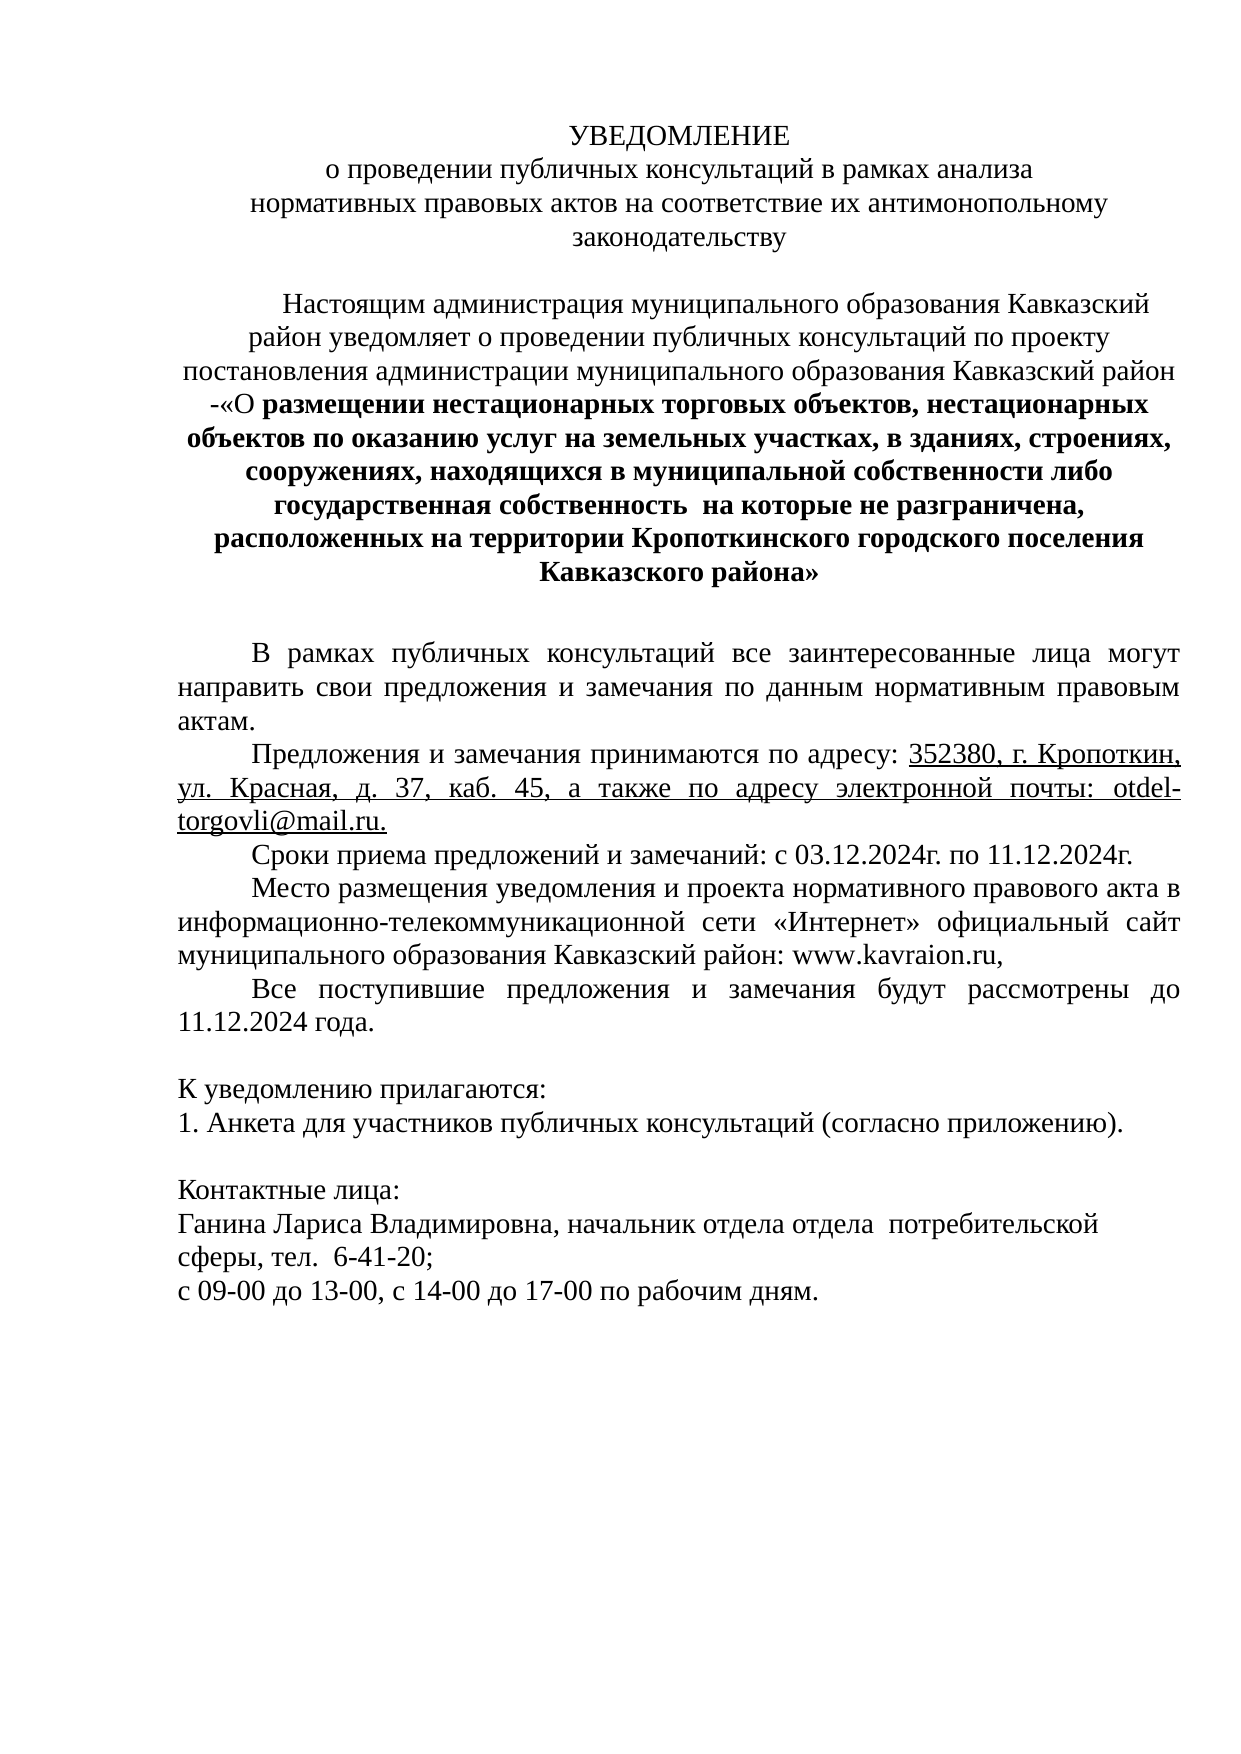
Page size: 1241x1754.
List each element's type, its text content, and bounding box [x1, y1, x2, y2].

text Предложения и замечания принимаются по адресу: 352380, г. Кропоткин, ул. Красная, д. 37, каб. 45, а также по адресу электронной почты: otdel-torgovli@mail.ru. [177, 736, 1181, 799]
text Предложения и замечания принимаются по адресу: 352380, г. Кропоткин, ул. Красная, д. 37, каб. 45, а также по адресу электронной почты: otdel-torgovli@mail.ru. [177, 800, 1181, 837]
text Место размещения уведомления и проекта нормативного правового акта в информационно-телекоммуникационной сети «Интернет» официальный сайт муниципального образования Кавказский район: www.kavraion.ru, [177, 870, 1181, 971]
text УВЕДОМЛЕНИЕ [177, 118, 1181, 152]
text Настоящим администрация муниципального образования Кавказский район уведомляет о проведении публичных консультаций по проекту постановления администрации муниципального образования Кавказский район -«О размещении нестационарных торговых объектов, нестационарных объектов по оказанию услуг на земельных участках, в зданиях, строениях, сооружениях, находящихся в муниципальной собственности либо государственная собственность на которые не разграничена, расположенных на территории Кропоткинского городского поселения [177, 286, 1181, 554]
text Ганина Лариса Владимировна, начальник отдела отдела потребительской сферы, тел. 6-41-20; [177, 1206, 1181, 1273]
text Все поступившие предложения и замечания будут рассмотрены до 11.12.2024 года. [177, 971, 1181, 1038]
text Кавказского района» [177, 554, 1181, 588]
text Контактные лица: [177, 1172, 1181, 1206]
text нормативных правовых актов на соответствие их антимонопольному законодательству [177, 185, 1181, 252]
text К уведомлению прилагаются: [177, 1072, 1181, 1105]
text В рамках публичных консультаций все заинтересованные лица могут направить свои предложения и замечания по данным нормативным правовым актам. [177, 636, 1181, 736]
text о проведении публичных консультаций в рамках анализа [177, 152, 1181, 185]
text с 09-00 до 13-00, с 14-00 до 17-00 по рабочим дням. [177, 1273, 1181, 1306]
text 1. Анкета для участников публичных консультаций (согласно приложению). [177, 1105, 1181, 1139]
text Сроки приема предложений и замечаний: с 03.12.2024г. по 11.12.2024г. [177, 837, 1181, 870]
